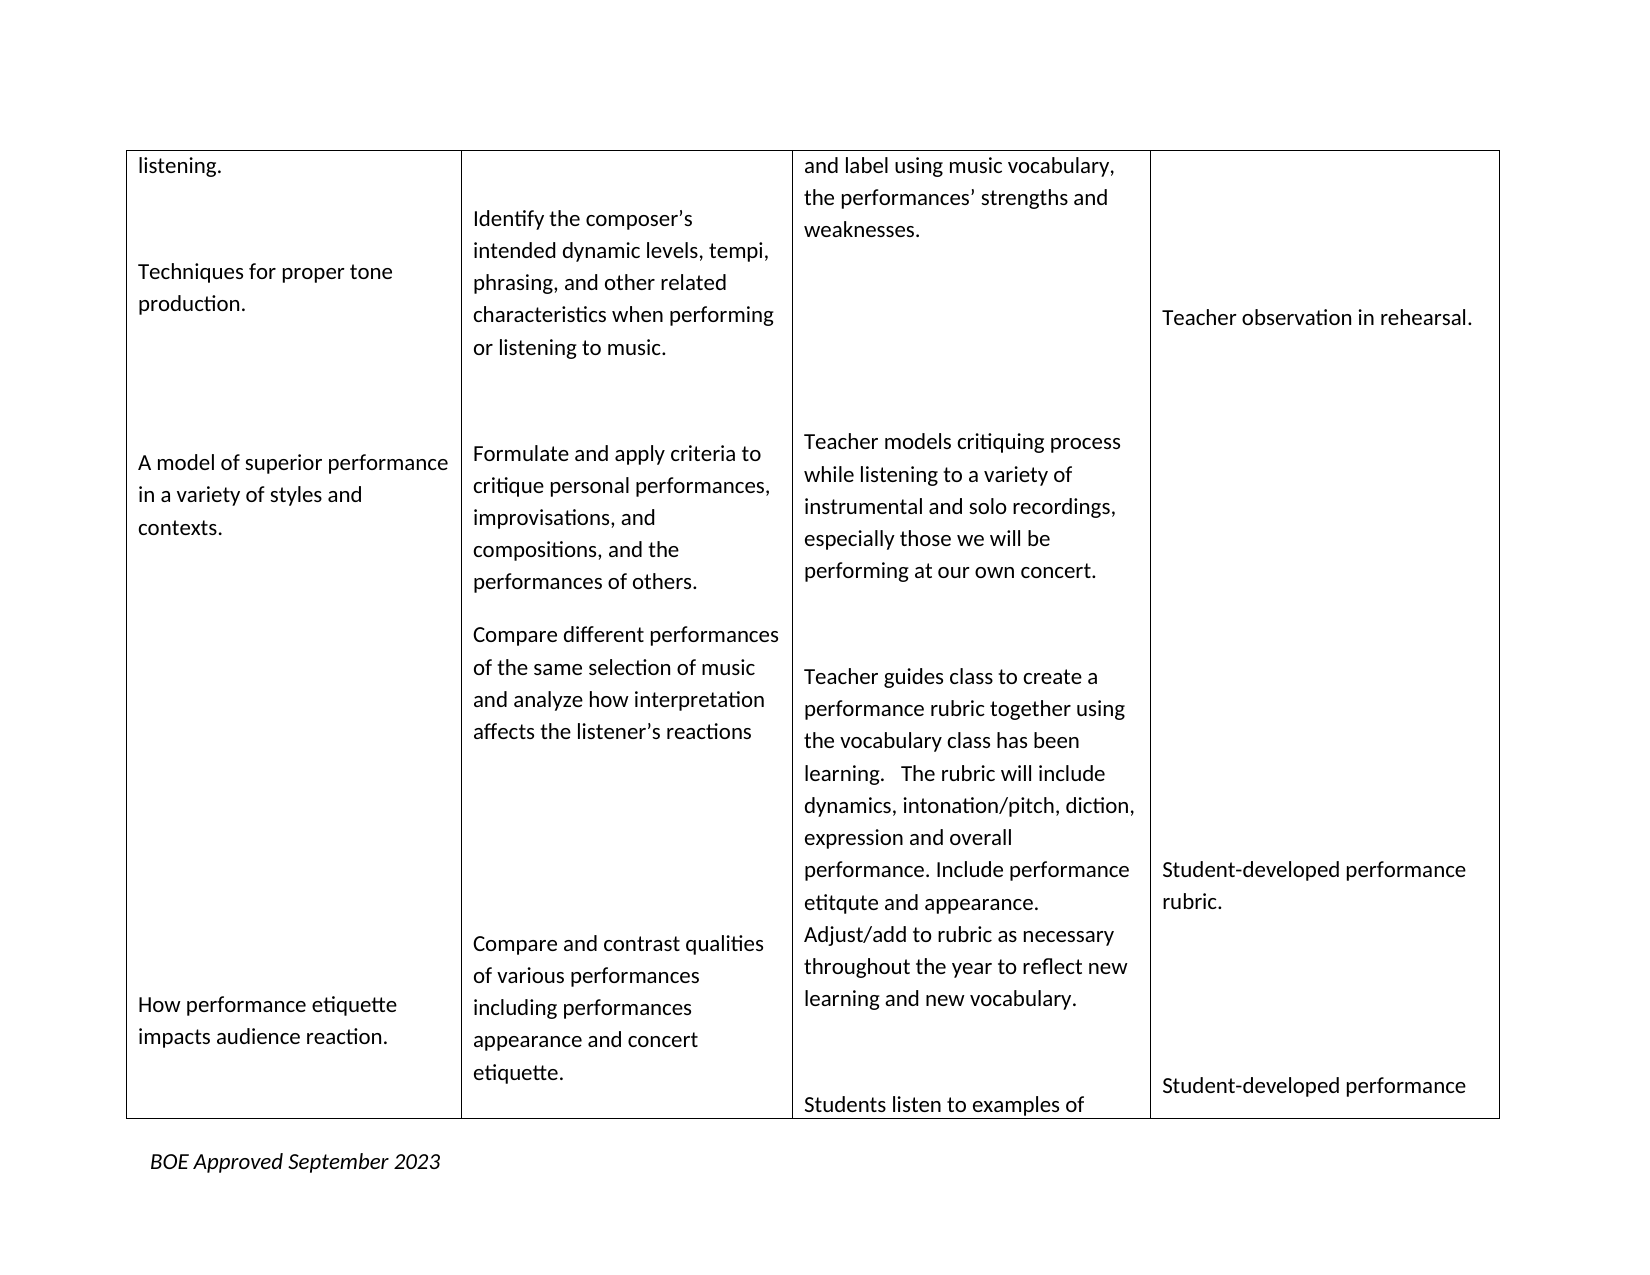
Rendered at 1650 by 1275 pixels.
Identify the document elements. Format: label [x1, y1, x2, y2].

table_cell [127, 151, 461, 1118]
table_cell [1151, 151, 1499, 1118]
table_cell [462, 151, 792, 1118]
table_cell [793, 151, 1150, 1118]
